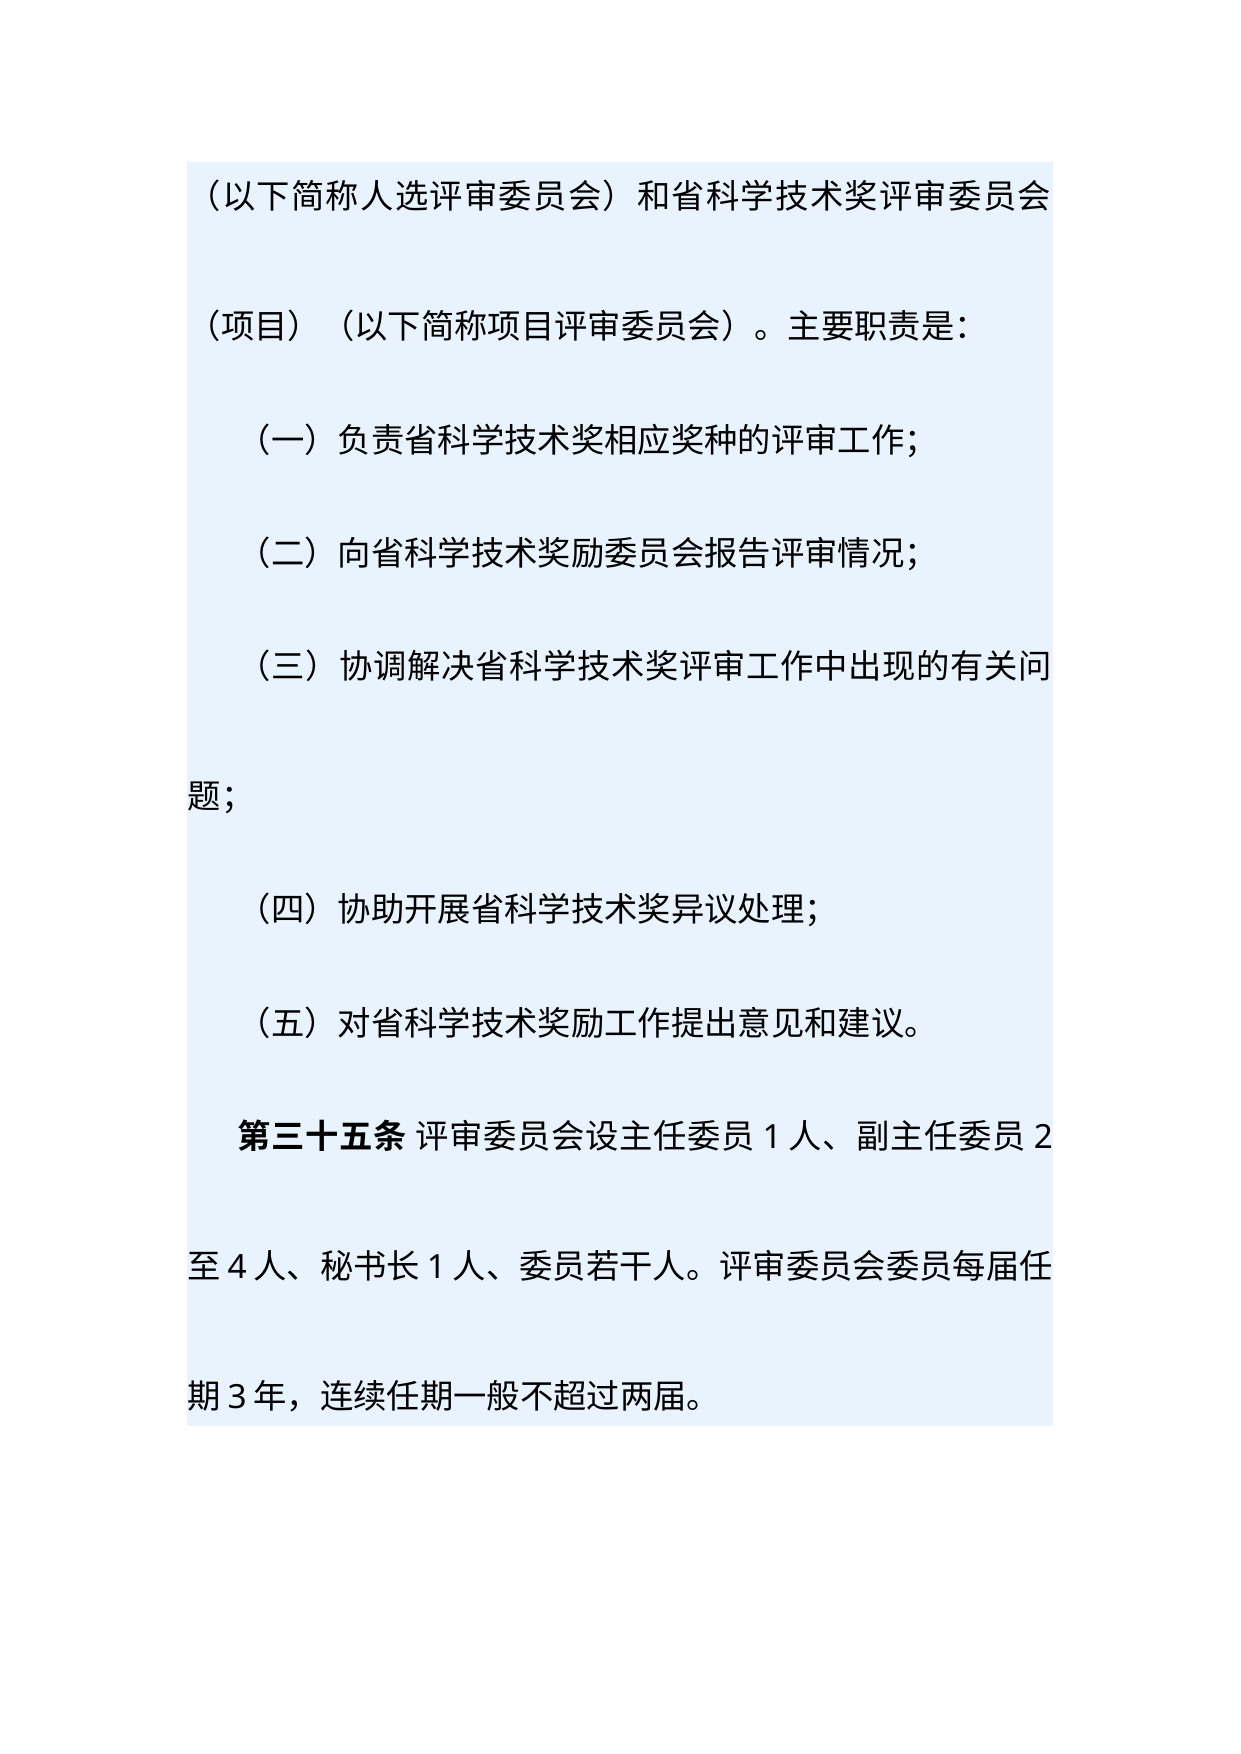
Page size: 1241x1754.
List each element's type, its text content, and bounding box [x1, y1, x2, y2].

text （四）协助开展省科学技术奖异议处理； [187, 875, 1053, 940]
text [187, 162, 1053, 357]
text （二）向省科学技术奖励委员会报告评审情况； [187, 518, 1053, 583]
text （五）对省科学技术奖励工作提出意见和建议。 [187, 988, 1053, 1053]
text （一）负责省科学技术奖相应奖种的评审工作； [187, 405, 1053, 470]
text 第三十五条 评审委员会设主任委员1人、副主任委员2至4人、秘书长1人、委员若干人。评审委员会委员每届任期3年，连续任期一般不超过两届。 [187, 1101, 1053, 1426]
text （三）协调解决省科学技术奖评审工作中出现的有关问题； [187, 632, 1053, 827]
